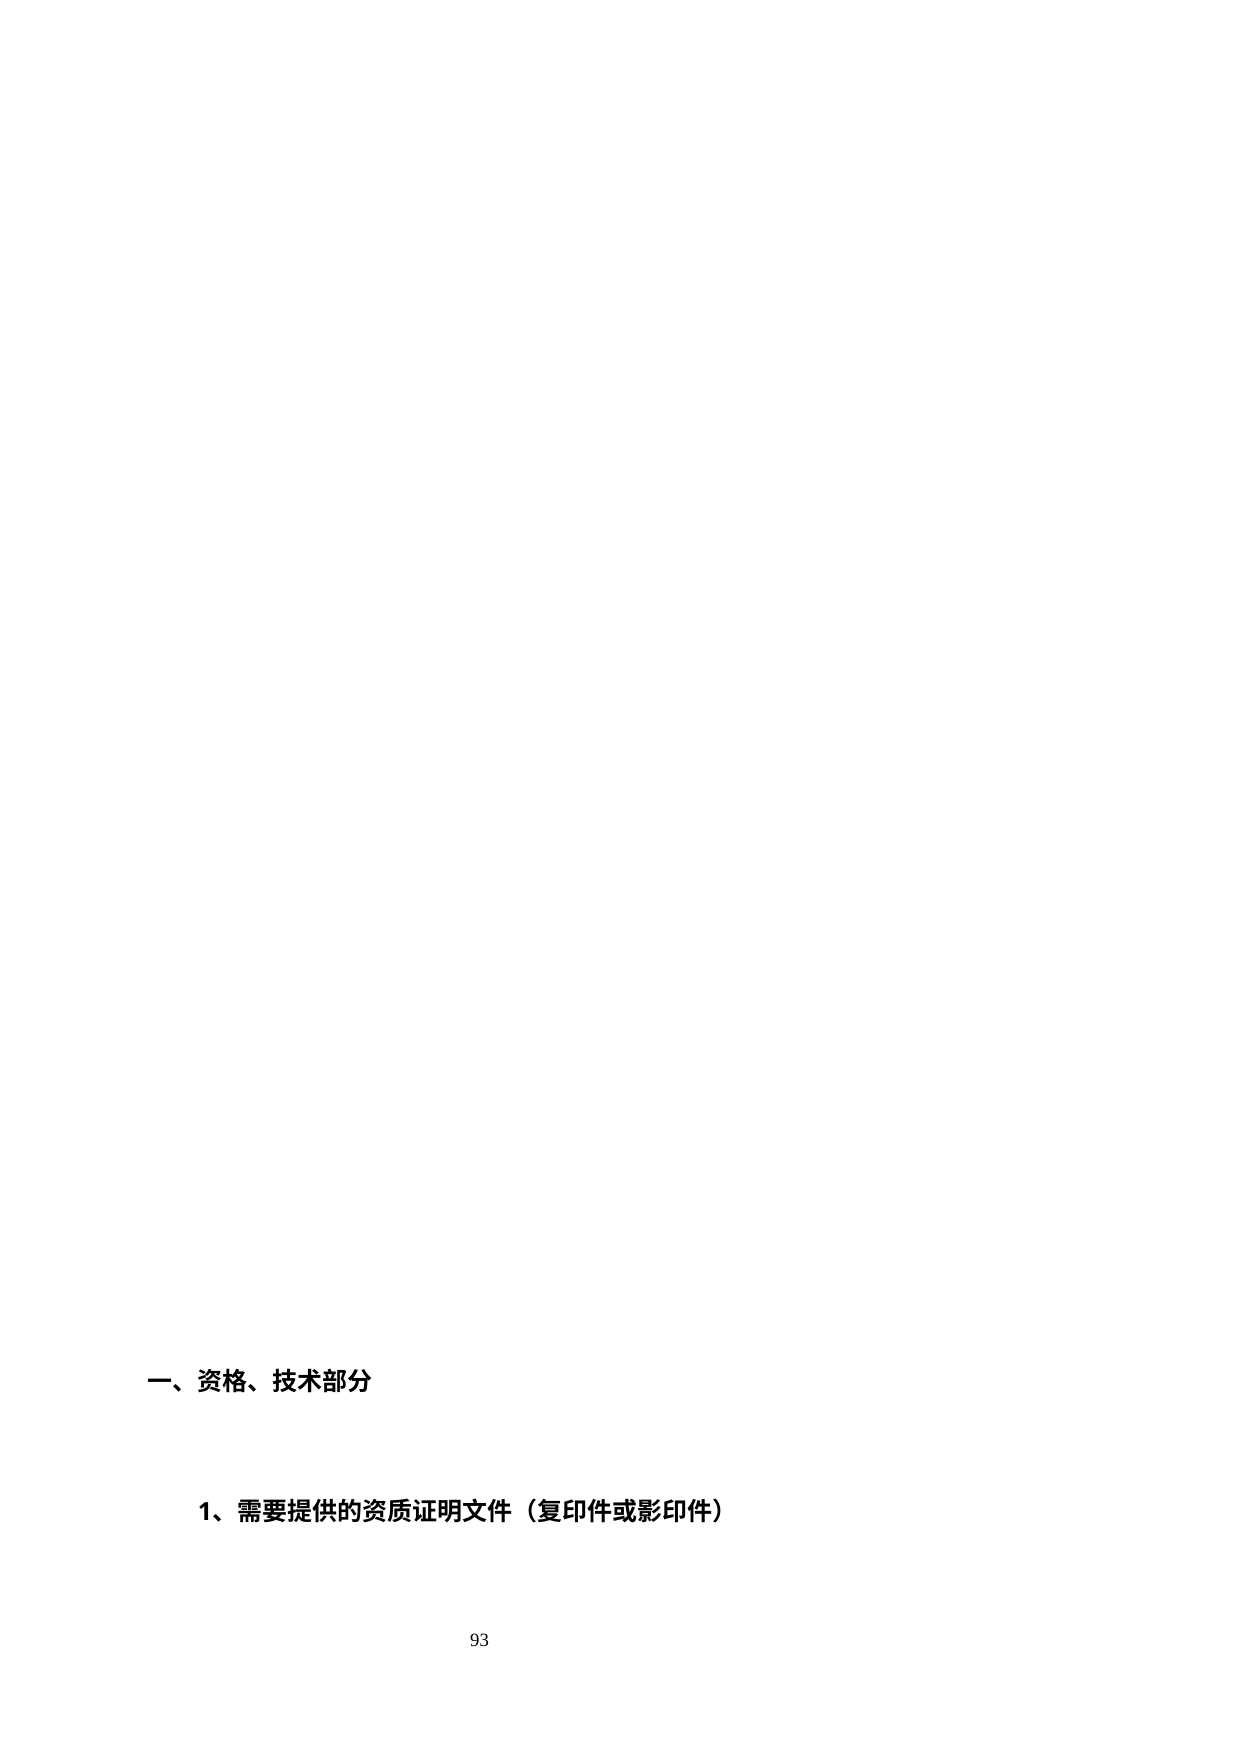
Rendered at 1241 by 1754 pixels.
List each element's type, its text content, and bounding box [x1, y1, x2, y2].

text 一、资格、技术部分 [148, 1347, 1092, 1412]
text 1、需要提供的资质证明文件（复印件或影印件） [148, 1477, 1092, 1542]
